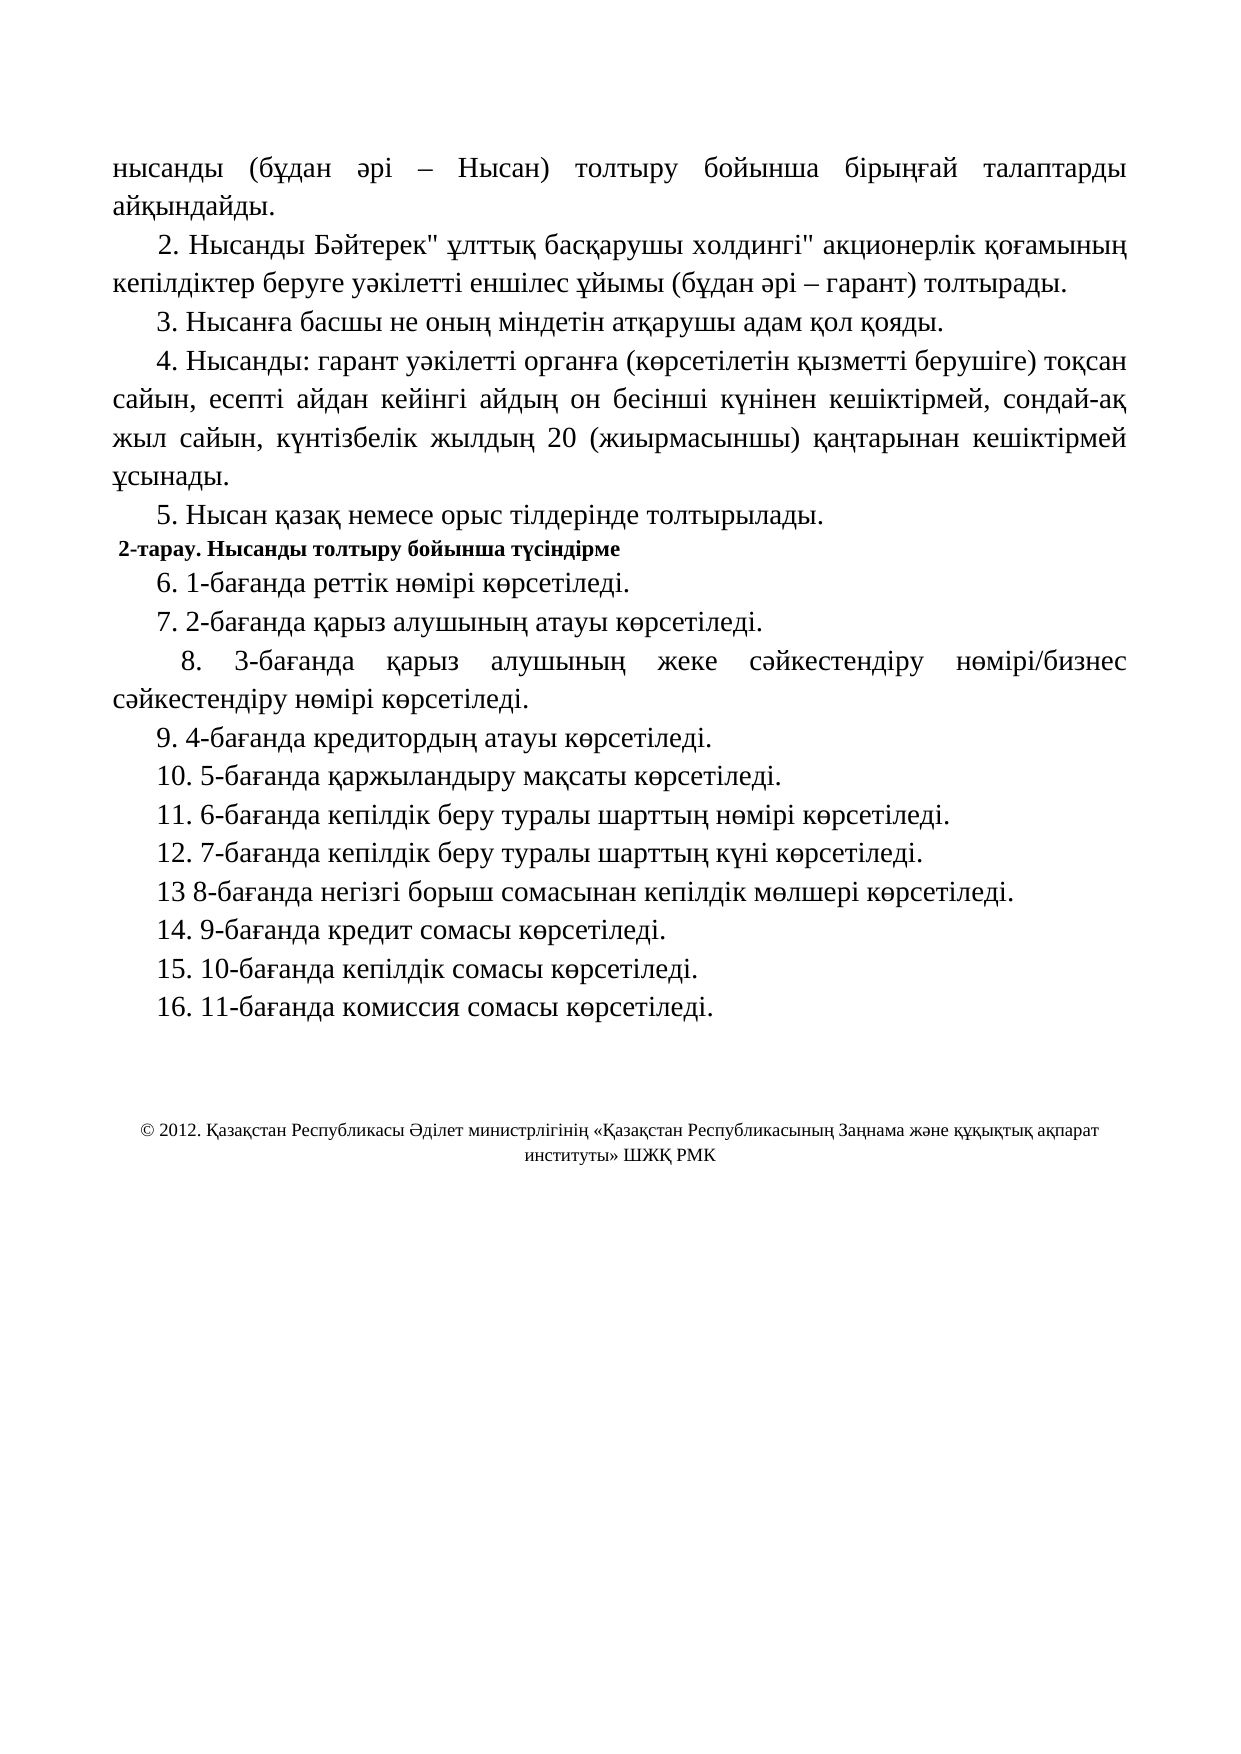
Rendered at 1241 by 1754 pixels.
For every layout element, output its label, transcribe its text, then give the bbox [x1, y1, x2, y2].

text 2-тарау. Нысанды толтыру бойынша түсіндірме [112, 535, 1128, 562]
text 10. 5-бағанда қаржыландыру мақсаты көрсетіледі. [112, 758, 1128, 792]
text 2. Нысанды Бәйтерек" ұлттық басқарушы холдингі" акционерлік қоғамының кепілдіктер беруге уәкілетті еншілес ұйымы (бұдан әрі – гарант) толтырады. [112, 227, 1128, 299]
text 3. Нысанға басшы не оның міндетін атқарушы адам қол қояды. [112, 304, 1128, 338]
text 15. 10-бағанда кепілдік сомасы көрсетіледі. [112, 951, 1128, 984]
text 5. Нысан қазақ немесе орыс тілдерінде толтырылады. [112, 497, 1128, 530]
text 6. 1-бағанда реттік нөмірі көрсетіледі. [112, 566, 1128, 599]
text © 2012. Қазақстан Республикасы Әділет министрлігінің «Қазақстан Республикасының Заңнама және құқықтық ақпарат институты» ШЖҚ РМК [112, 1119, 1128, 1165]
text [112, 150, 1128, 222]
text 4. Нысанды: гарант уәкілетті органға (көрсетілетін қызметті берушіге) тоқсан сайын, есепті айдан кейінгі айдың он бесінші күнінен кешіктірмей, сондай-ақ жыл сайын, күнтізбелік жылдың 20 (жиырмасыншы) қаңтарынан кешіктірмей ұсынады. [112, 343, 1128, 492]
text 13 8-бағанда негізгі борыш сомасынан кепілдік мөлшері көрсетіледі. [112, 874, 1128, 907]
text 12. 7-бағанда кепілдік беру туралы шарттың күні көрсетіледі. [112, 835, 1128, 869]
text 8. 3-бағанда қарыз алушының жеке сәйкестендіру нөмірі/бизнес сәйкестендіру нөмірі көрсетіледі. [112, 643, 1128, 715]
text 9. 4-бағанда кредитордың атауы көрсетіледі. [112, 720, 1128, 753]
text 11. 6-бағанда кепілдік беру туралы шарттың нөмірі көрсетіледі. [112, 797, 1128, 830]
text 16. 11-бағанда комиссия сомасы көрсетіледі. [112, 989, 1128, 1023]
text 14. 9-бағанда кредит сомасы көрсетіледі. [112, 912, 1128, 946]
text 7. 2-бағанда қарыз алушының атауы көрсетіледі. [112, 604, 1128, 638]
